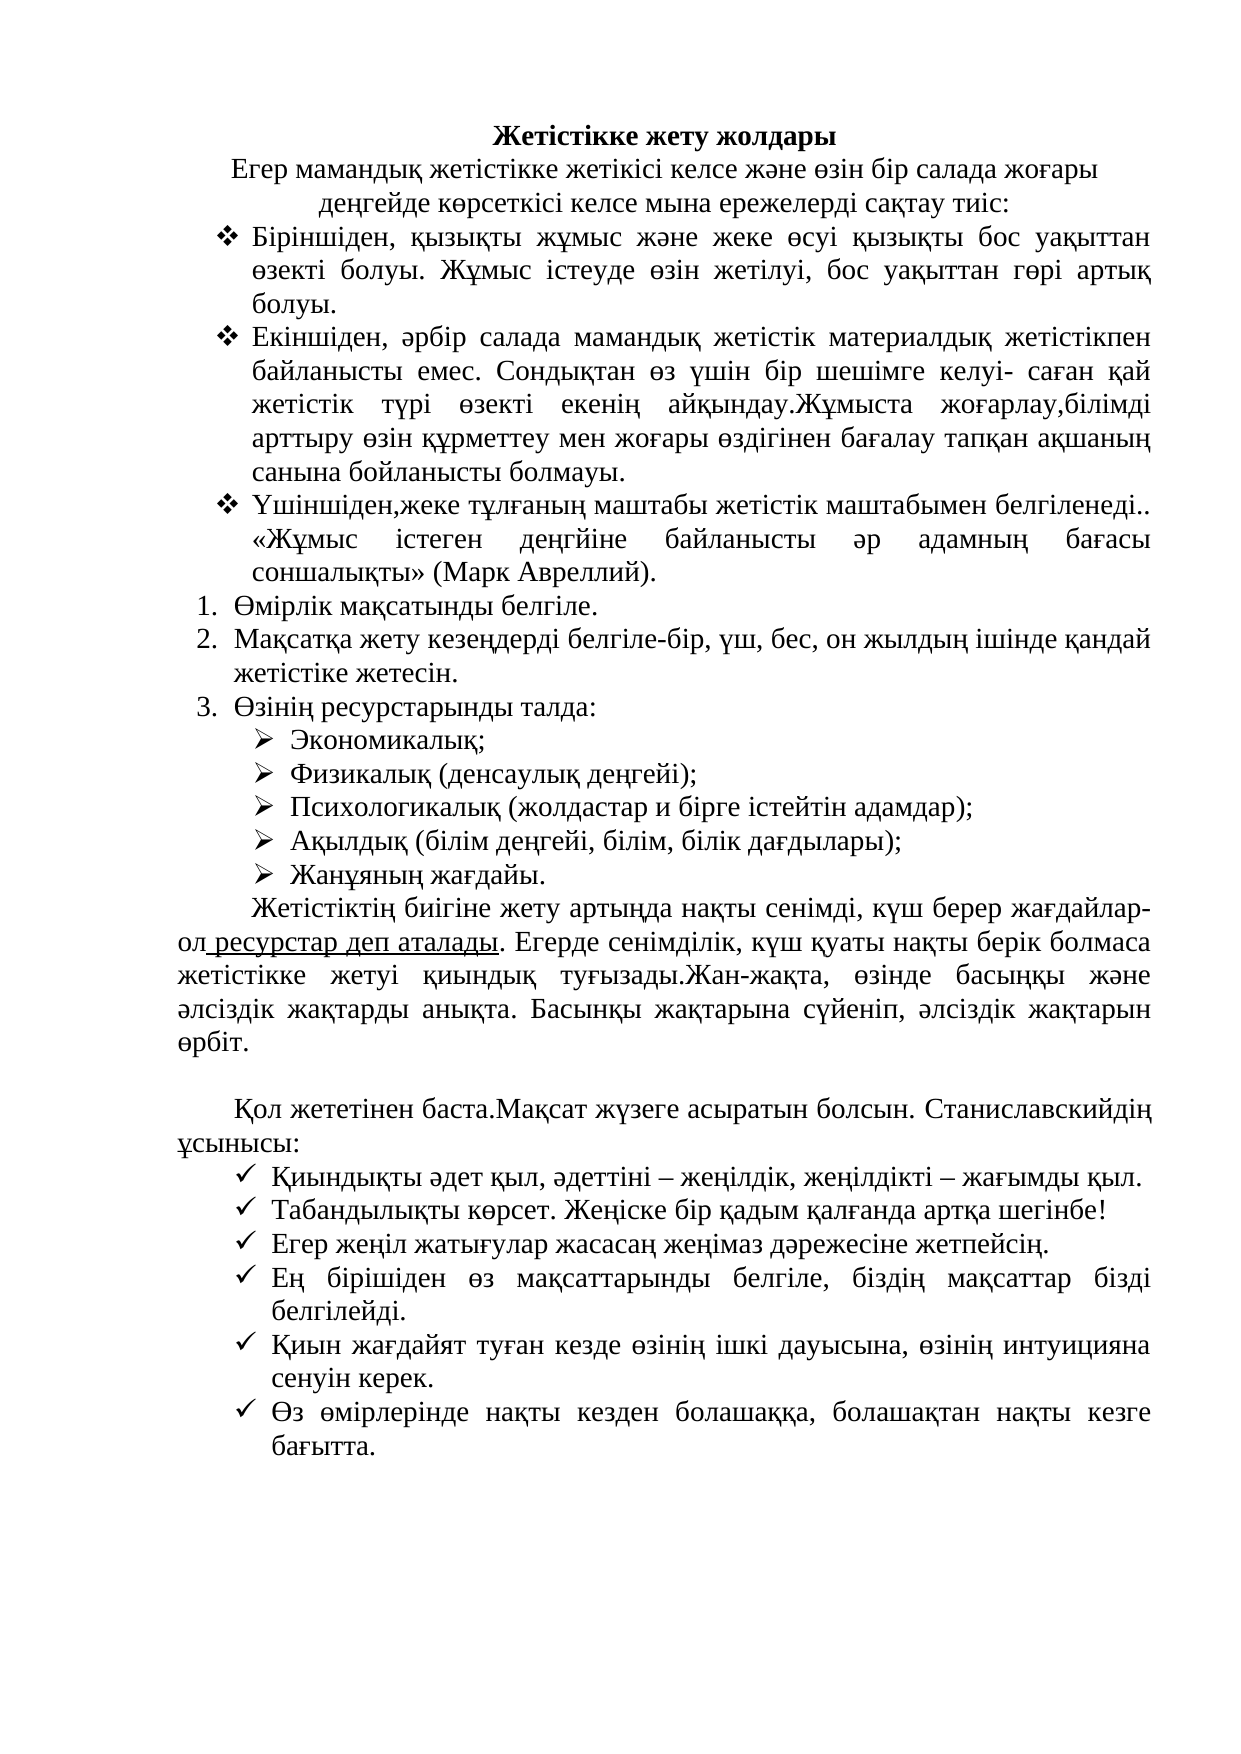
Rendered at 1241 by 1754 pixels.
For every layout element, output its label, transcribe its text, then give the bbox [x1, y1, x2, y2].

list Психологикалық (жолдастар и бірге істейтін адамдар); [252, 789, 1152, 823]
list Қиындықты әдет қыл, әдеттіні – жеңілдік, жеңілдікті – жағымды қыл. [233, 1159, 1152, 1192]
list Екіншіден, әрбір салада мамандық жетістік материалдық жетістікпен байланысты емес. Сондықтан өз үшін бір шешімге келуі- саған қай жетістік түрі өзекті екенің айқындау.Жұмыста жоғарлау,білімді арттыру өзін құрметтеу мен жоғары өздігінен бағалау тапқан ақшаның санына бойланысты болмауы. [214, 319, 1152, 487]
list Егер жеңіл жатығулар жасасаң жеңімаз дәрежесіне жетпейсің. [233, 1226, 1152, 1260]
text Жетістікке жету жолдары [177, 118, 1152, 152]
list Ең бірішіден өз мақсаттарынды белгіле, біздің мақсаттар бізді белгілейді. [233, 1260, 1152, 1327]
list Экономикалық; [252, 722, 1152, 756]
list Өмірлік мақсатынды белгіле. [196, 588, 1152, 622]
list Жанұяның жағдайы. [252, 857, 1152, 890]
list Өзінің ресурстарынды талда: [196, 689, 1152, 722]
text Жетістіктің биігіне жету артыңда нақты сенімді, күш берер жағдайлар-ол ресурстар деп аталады. Егерде сенімділік, күш қуаты нақты берік болмаса жетістікке жетуі қиындық туғызады.Жан-жақта, өзінде басыңқы және әлсіздік жақтарды анықта. Басынқы жақтарына сүйеніп, әлсіздік жақтарын өрбіт. [177, 890, 1152, 1058]
list Табандылықты көрсет. Жеңіске бір қадым қалғанда артқа шегінбе! [233, 1192, 1152, 1226]
list Ақылдық (білім деңгейі, білім, білік дағдылары); [252, 823, 1152, 857]
text Егер мамандық жетістікке жетікісі келсе және өзін бір салада жоғары деңгейде көрсеткісі келсе мына ережелерді сақтау тиіс: [177, 152, 1152, 219]
list Мақсатқа жету кезеңдерді белгіле-бір, үш, бес, он жылдың ішінде қандай жетістіке жетесін. [196, 622, 1152, 689]
list Біріншіден, қызықты жұмыс және жеке өсуі қызықты бос уақыттан өзекті болуы. Жұмыс істеуде өзін жетілуі, бос уақыттан гөрі артық болуы. [214, 219, 1152, 319]
list Өз өмірлерінде нақты кезден болашаққа, болашақтан нақты кезге бағытта. [233, 1394, 1152, 1461]
list Физикалық (денсаулық деңгейі); [252, 756, 1152, 789]
text Қол жететінен баста.Мақсат жүзеге асыратын болсын. Станиславскийдің ұсынысы: [177, 1092, 1152, 1159]
list Үшіншіден,жеке тұлғаның маштабы жетістік маштабымен белгіленеді.. «Жұмыс істеген деңгйіне байланысты әр адамның бағасы соншалықты» (Марк Авреллий). [214, 487, 1152, 588]
list Қиын жағдайят туған кезде өзінің ішкі дауысына, өзінің интуицияна сенуін керек. [233, 1327, 1152, 1394]
